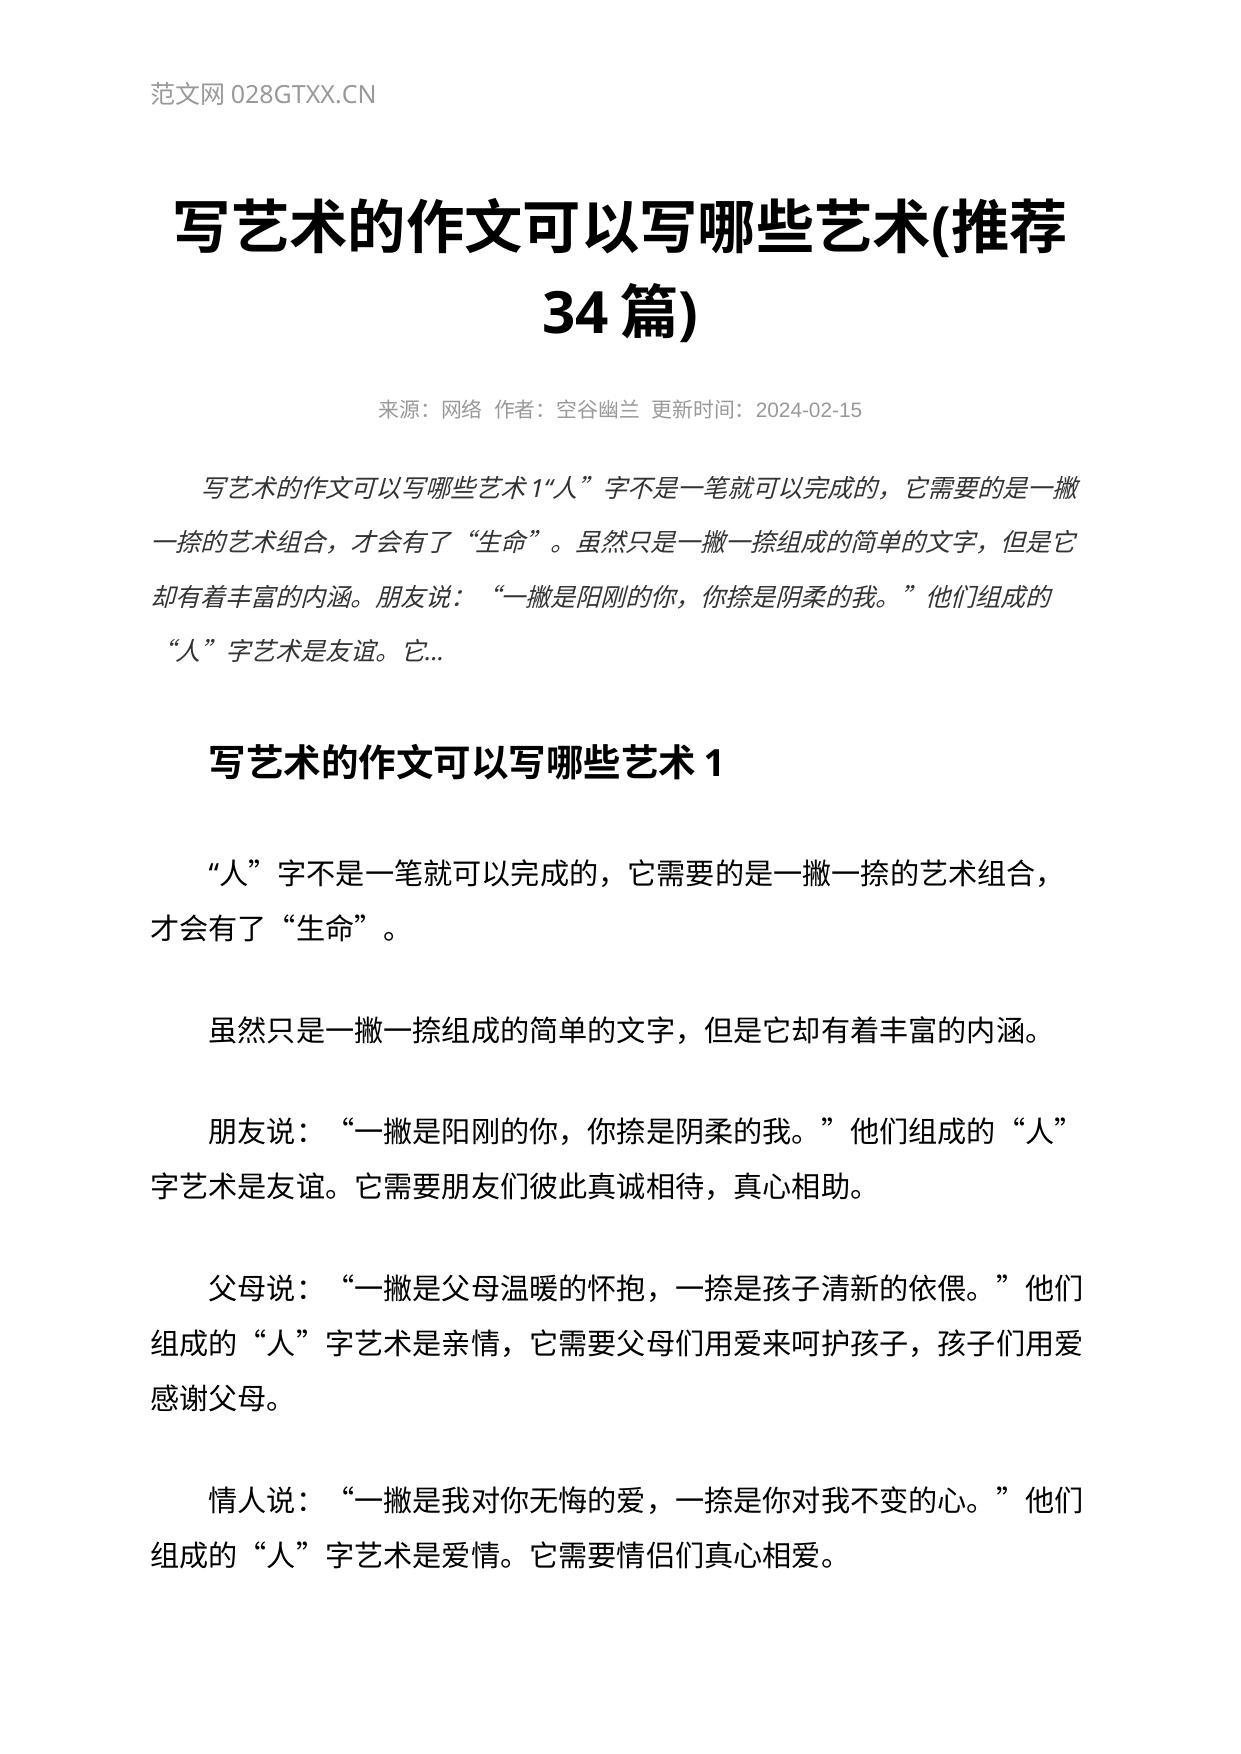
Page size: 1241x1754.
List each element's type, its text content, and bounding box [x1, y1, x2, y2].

subtitle 写艺术的作文可以写哪些艺术(推荐34篇) [150, 181, 1090, 351]
text 虽然只是一撇一捺组成的简单的文字，但是它却有着丰富的内涵。 [150, 1007, 1090, 1049]
text 写艺术的作文可以写哪些艺术1“人”字不是一笔就可以完成的，它需要的是一撇一捺的艺术组合，才会有了“生命”。虽然只是一撇一捺组成的简单的文字，但是它却有着丰富的内涵。朋友说：“一撇是阳刚的你，你捺是阴柔的我。”他们组成的“人”字艺术是友谊。它... [150, 468, 1090, 668]
text 父母说：“一撇是父母温暖的怀抱，一捺是孩子清新的依偎。”他们组成的“人”字艺术是亲情，它需要父母们用爱来呵护孩子，孩子们用爱感谢父母。 [150, 1266, 1090, 1418]
text 情人说：“一撇是我对你无悔的爱，一捺是你对我不变的心。”他们组成的“人”字艺术是爱情。它需要情侣们真心相爱。 [150, 1477, 1090, 1574]
text “人”字不是一笔就可以完成的，它需要的是一撇一捺的艺术组合，才会有了“生命”。 [150, 851, 1090, 948]
text 朋友说：“一撇是阳刚的你，你捺是阴柔的我。”他们组成的“人”字艺术是友谊。它需要朋友们彼此真诚相待，真心相助。 [150, 1109, 1090, 1206]
text 写艺术的作文可以写哪些艺术1 [150, 733, 1090, 787]
text 来源：网络 作者：空谷幽兰 更新时间：2024-02-15 [150, 398, 1090, 422]
